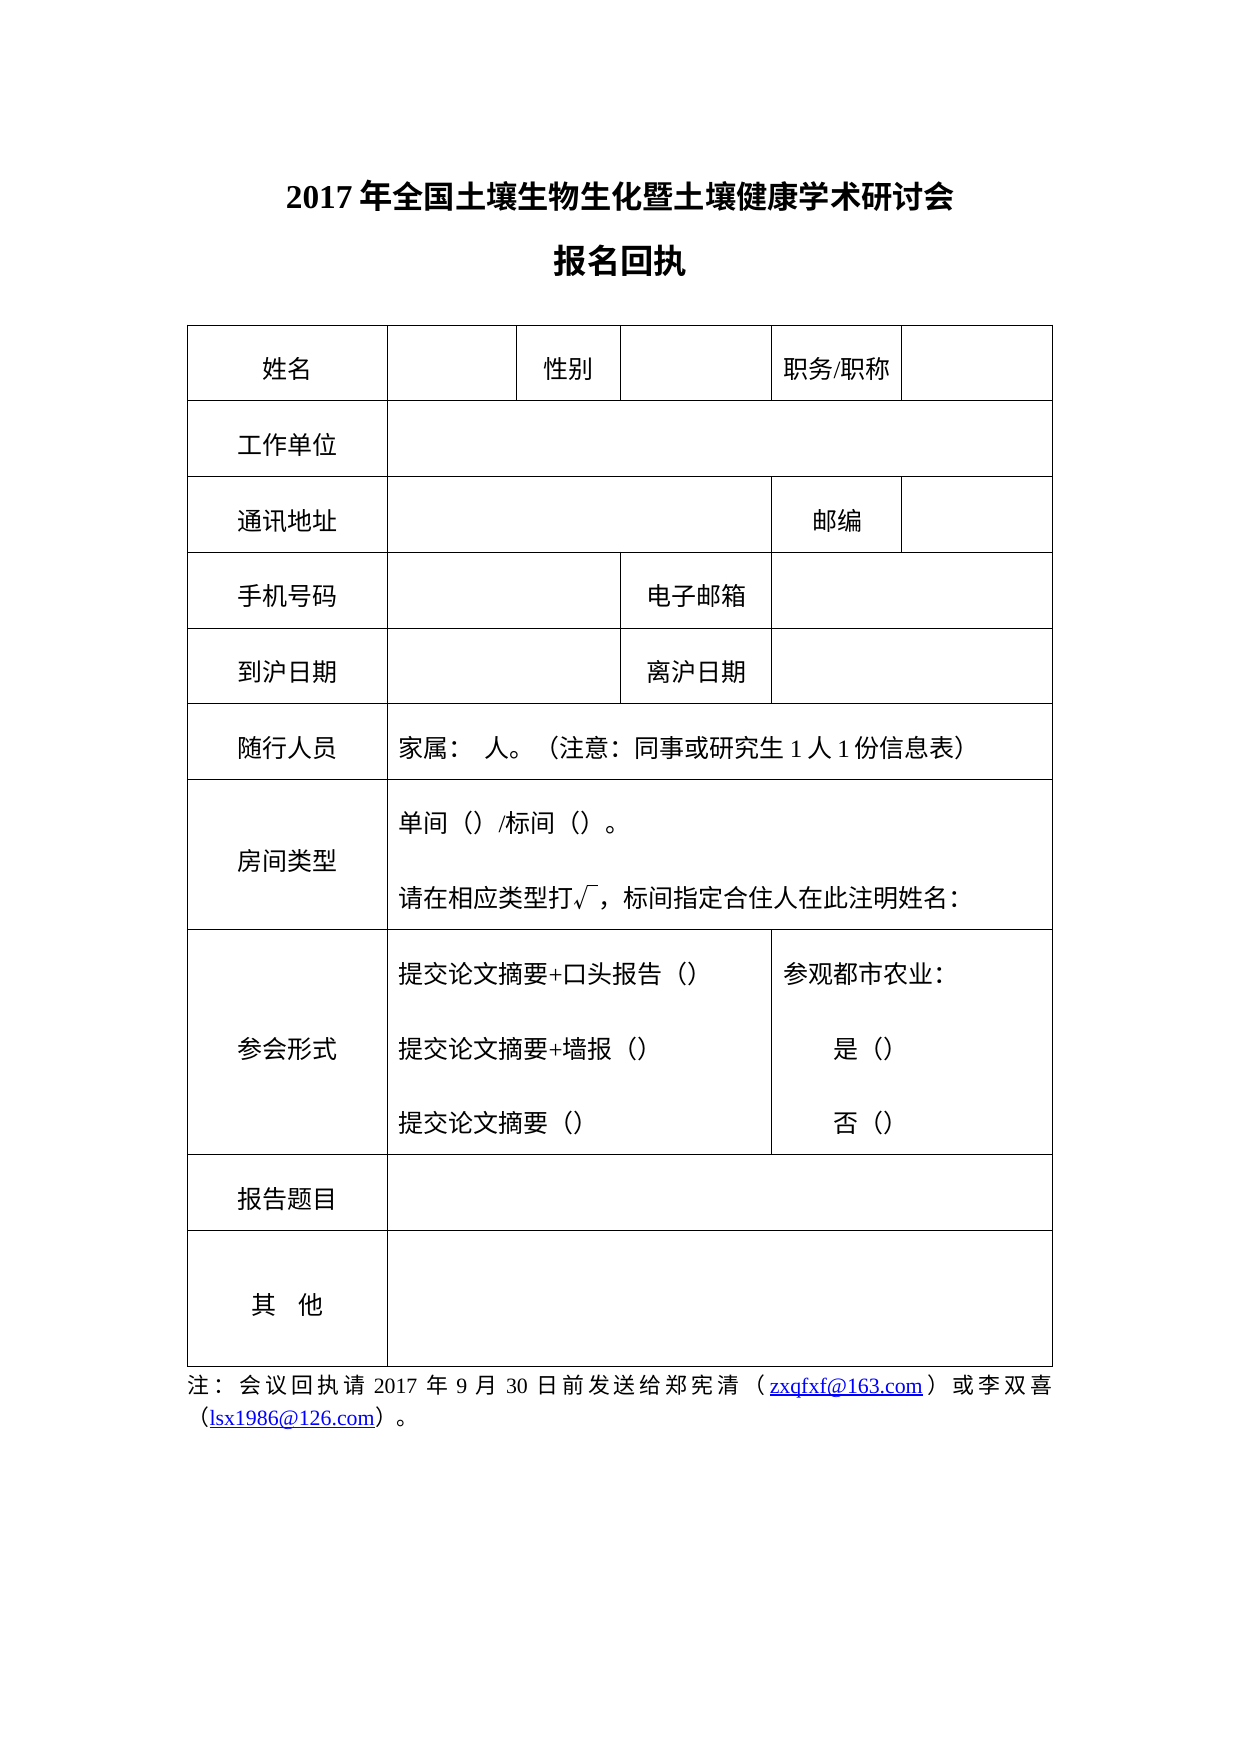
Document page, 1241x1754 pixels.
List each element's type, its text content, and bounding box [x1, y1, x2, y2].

table_cell [388, 629, 620, 703]
table_cell 其 他 [188, 1231, 387, 1366]
text 报名回执 [187, 227, 1053, 292]
table_cell 到沪日期 [188, 629, 387, 703]
table_cell 家属： 人。（注意：同事或研究生1人1份信息表） [388, 704, 1052, 779]
table_cell [388, 477, 771, 552]
text 注：会议回执请2017年9月30日前发送给郑宪清（zxqfxf@163.com）或李双喜（lsx1986@126.com）。 [187, 1367, 1053, 1432]
table_cell 报告题目 [188, 1155, 387, 1230]
table_cell [388, 553, 620, 627]
table_header [388, 326, 516, 400]
table_header 职务/职称 [772, 326, 901, 400]
table_cell 参会形式 [188, 930, 387, 1154]
table_cell 通讯地址 [188, 477, 387, 552]
table_header [902, 326, 1052, 400]
table_cell 随行人员 [188, 704, 387, 779]
table_cell [388, 1155, 1052, 1230]
table_cell 电子邮箱 [621, 553, 771, 627]
table_cell [772, 629, 1052, 703]
text 2017年全国土壤生物生化暨土壤健康学术研讨会 [187, 162, 1053, 227]
table_cell [388, 401, 1052, 476]
table_cell [902, 477, 1052, 552]
table_header [621, 326, 771, 400]
table_cell 工作单位 [188, 401, 387, 476]
table_cell [388, 1231, 1052, 1366]
table_header 性别 [517, 326, 620, 400]
table_cell 房间类型 [188, 780, 387, 929]
table_cell 单间（）/标间（）。 请在相应类型打√，标间指定合住人在此注明姓名： [388, 780, 1052, 929]
table_cell [772, 553, 1052, 627]
table_cell 提交论文摘要+口头报告（） 提交论文摘要+墙报（） 提交论文摘要（） [388, 930, 771, 1154]
table_cell 手机号码 [188, 553, 387, 627]
table_header 姓名 [188, 326, 387, 400]
table_cell 参观都市农业： 是（） 否（） [772, 930, 1052, 1154]
table_cell 离沪日期 [621, 629, 771, 703]
table_cell 邮编 [772, 477, 901, 552]
